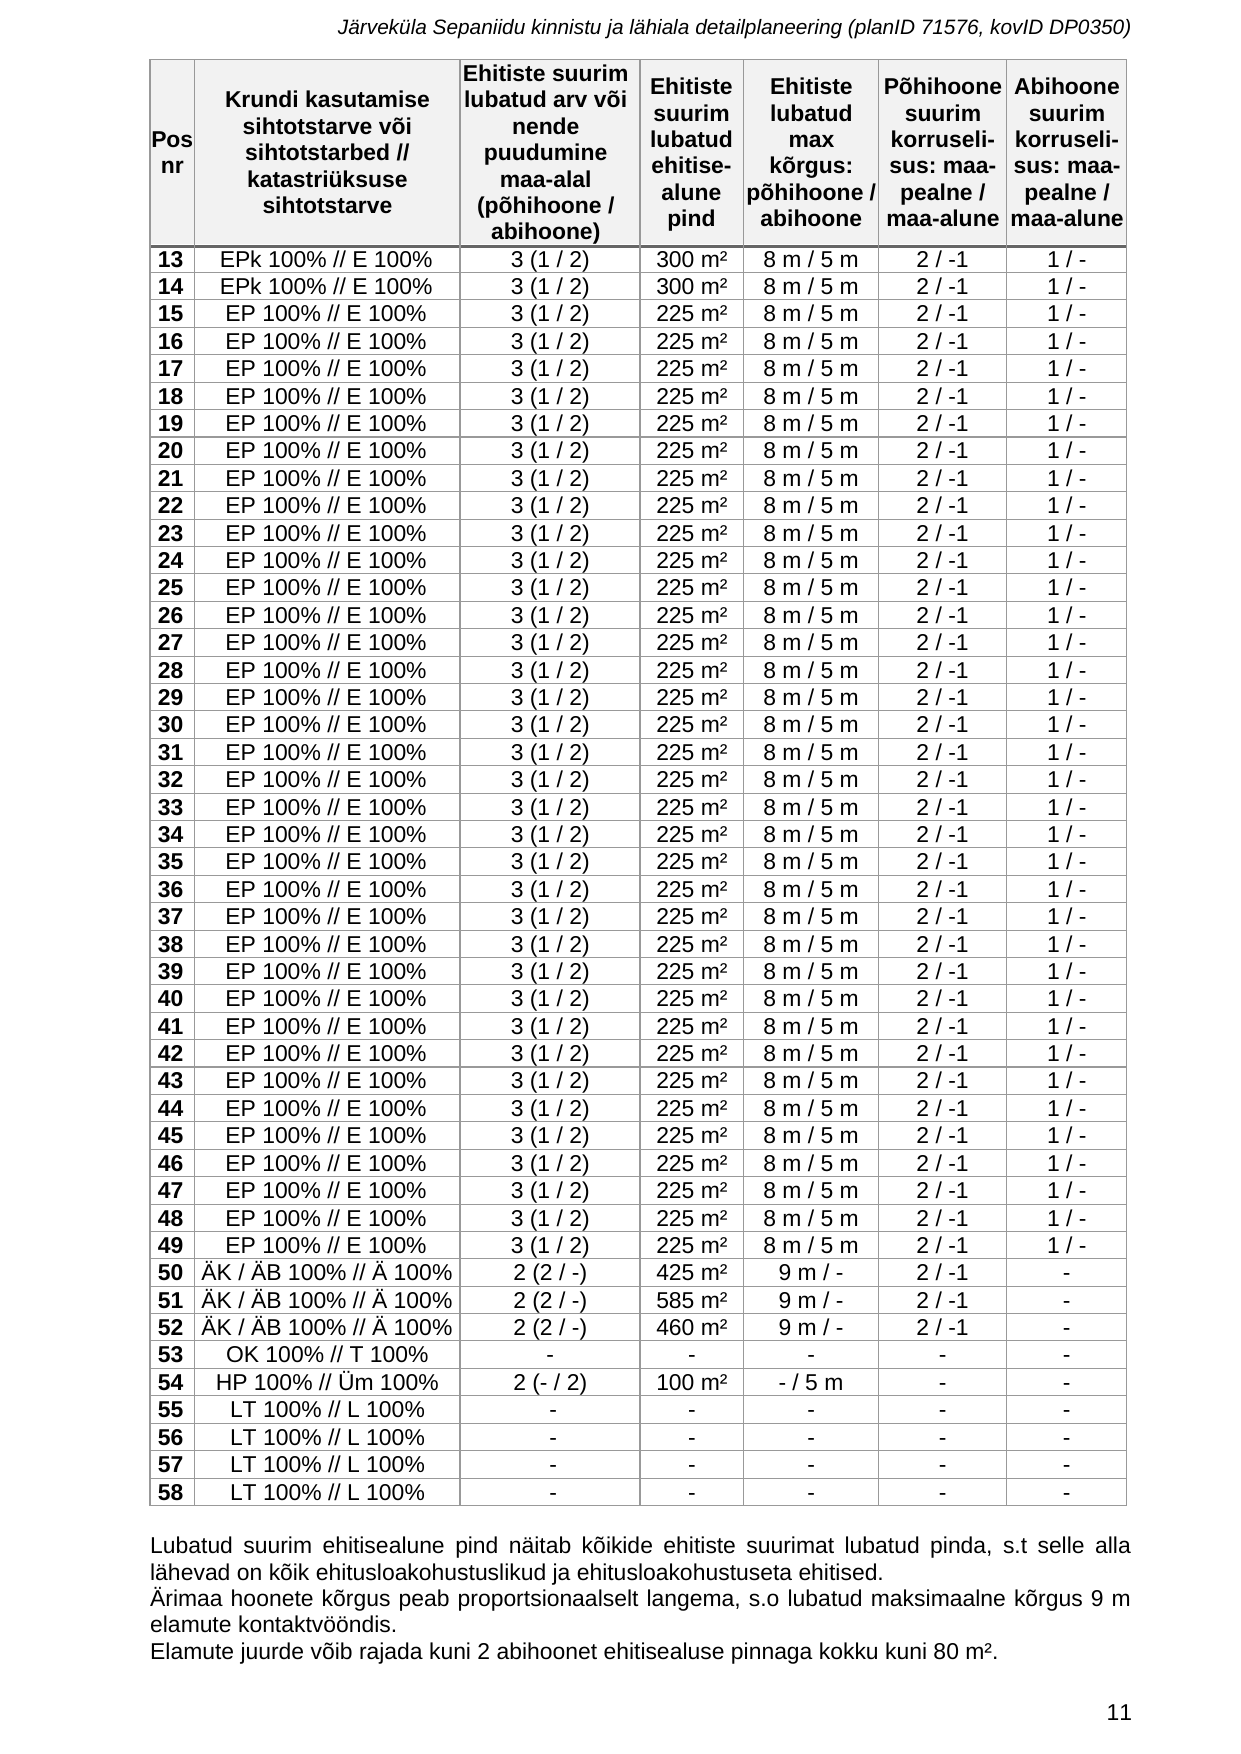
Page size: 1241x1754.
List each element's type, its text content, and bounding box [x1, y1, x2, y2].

table_cell 34 [151, 821, 194, 847]
table_cell 32 [151, 766, 194, 792]
table_cell 2 / -1 [879, 958, 1006, 984]
table_cell 3 (1 / 2) [461, 300, 639, 327]
table_cell 1 / - [1007, 1040, 1126, 1066]
table_cell - [879, 1479, 1006, 1505]
table_cell 3 (1 / 2) [461, 931, 639, 957]
table_cell 225 m² [641, 1232, 743, 1258]
table_cell 8 m / 5 m [744, 985, 878, 1012]
table_cell 1 / - [1007, 1205, 1126, 1231]
table_cell 225 m² [641, 1095, 743, 1121]
table_cell 8 m / 5 m [744, 410, 878, 436]
table_cell 3 (1 / 2) [461, 383, 639, 409]
table_header Ehitiste lubatud max kõrgus: põhihoone / abihoone [744, 60, 878, 244]
table_cell 225 m² [641, 766, 743, 792]
table_cell 3 (1 / 2) [461, 739, 639, 765]
table_cell ÄK / ÄB 100% // Ä 100% [195, 1287, 459, 1313]
table_cell 2 / -1 [879, 931, 1006, 957]
table_cell 3 (1 / 2) [461, 1095, 639, 1121]
table_cell - [1007, 1287, 1126, 1313]
table_cell 2 / -1 [879, 794, 1006, 820]
table_cell 2 / -1 [879, 1259, 1006, 1286]
table_cell 37 [151, 903, 194, 929]
table_cell 8 m / 5 m [744, 1095, 878, 1121]
text Ärimaa hoonete kõrgus peab proportsionaalselt langema, s.o lubatud maksimaalne kõrgus 9 m elamute kontaktvööndis. [150, 1585, 1132, 1638]
table_cell 2 (2 / -) [461, 1287, 639, 1313]
table_cell 8 m / 5 m [744, 300, 878, 327]
table_cell 8 m / 5 m [744, 1177, 878, 1203]
table_cell 8 m / 5 m [744, 1150, 878, 1176]
table_cell 21 [151, 465, 194, 491]
table_cell EP 100% // E 100% [195, 985, 459, 1012]
table_cell 225 m² [641, 794, 743, 820]
table_cell 24 [151, 547, 194, 573]
table_cell 1 / - [1007, 300, 1126, 327]
table_cell 2 / -1 [879, 1232, 1006, 1258]
table_cell HP 100% // Üm 100% [195, 1369, 459, 1395]
table_cell 225 m² [641, 438, 743, 464]
table_cell 8 m / 5 m [744, 958, 878, 984]
table_cell 1 / - [1007, 410, 1126, 436]
table_cell 225 m² [641, 1013, 743, 1039]
table_cell - [1007, 1451, 1126, 1477]
table_cell 36 [151, 876, 194, 902]
table_cell 1 / - [1007, 903, 1126, 929]
table_cell 23 [151, 520, 194, 546]
table_cell EP 100% // E 100% [195, 821, 459, 847]
table_cell - [461, 1479, 639, 1505]
table_cell 2 / -1 [879, 248, 1006, 272]
table_cell EP 100% // E 100% [195, 766, 459, 792]
table_cell 2 / -1 [879, 438, 1006, 464]
table_cell 1 / - [1007, 985, 1126, 1012]
table_cell - [879, 1341, 1006, 1368]
table_cell 1 / - [1007, 684, 1126, 710]
table_cell LT 100% // L 100% [195, 1396, 459, 1423]
table_cell 26 [151, 602, 194, 628]
table_cell 3 (1 / 2) [461, 465, 639, 491]
table_cell - [1007, 1341, 1126, 1368]
table_cell 55 [151, 1396, 194, 1423]
table_cell 15 [151, 300, 194, 327]
table_cell 225 m² [641, 985, 743, 1012]
table_cell 3 (1 / 2) [461, 766, 639, 792]
table_cell 41 [151, 1013, 194, 1039]
table_cell 40 [151, 985, 194, 1012]
table_cell 2 / -1 [879, 547, 1006, 573]
table_cell 3 (1 / 2) [461, 876, 639, 902]
table_cell 8 m / 5 m [744, 1040, 878, 1066]
table_cell 1 / - [1007, 931, 1126, 957]
table_cell 1 / - [1007, 465, 1126, 491]
table_cell EP 100% // E 100% [195, 1205, 459, 1231]
table_cell 27 [151, 629, 194, 656]
table_cell 56 [151, 1424, 194, 1450]
table_cell EP 100% // E 100% [195, 410, 459, 436]
table_cell 8 m / 5 m [744, 629, 878, 656]
table_header Ehitiste suurim lubatud arv või nende puudumine maa-alal (põhihoone / abihoone) [461, 60, 639, 244]
table_cell 1 / - [1007, 711, 1126, 738]
table_cell 1 / - [1007, 821, 1126, 847]
table_cell 44 [151, 1095, 194, 1121]
table_cell 8 m / 5 m [744, 684, 878, 710]
table_cell EP 100% // E 100% [195, 547, 459, 573]
table_cell - / 5 m [744, 1369, 878, 1395]
text Elamute juurde võib rajada kuni 2 abihoonet ehitisealuse pinnaga kokku kuni 80 m². [150, 1638, 1132, 1664]
table_cell EP 100% // E 100% [195, 711, 459, 738]
table_cell EP 100% // E 100% [195, 574, 459, 601]
table_cell 3 (1 / 2) [461, 1232, 639, 1258]
table_cell 13 [151, 248, 194, 272]
table_cell 20 [151, 438, 194, 464]
table_cell EP 100% // E 100% [195, 383, 459, 409]
table_cell 2 / -1 [879, 1122, 1006, 1149]
table_cell 225 m² [641, 547, 743, 573]
table_cell 8 m / 5 m [744, 1205, 878, 1231]
table_cell 8 m / 5 m [744, 1068, 878, 1094]
table_cell EP 100% // E 100% [195, 958, 459, 984]
table_cell 2 / -1 [879, 300, 1006, 327]
table_cell - [879, 1369, 1006, 1395]
table_cell EPk 100% // E 100% [195, 273, 459, 299]
table_cell 48 [151, 1205, 194, 1231]
table_cell 33 [151, 794, 194, 820]
table_cell 22 [151, 492, 194, 518]
table_cell EP 100% // E 100% [195, 602, 459, 628]
table_cell 2 / -1 [879, 602, 1006, 628]
table_cell 49 [151, 1232, 194, 1258]
table_cell 1 / - [1007, 1068, 1126, 1094]
table_cell 2 / -1 [879, 574, 1006, 601]
table_cell 45 [151, 1122, 194, 1149]
table_cell 585 m² [641, 1287, 743, 1313]
table_cell 50 [151, 1259, 194, 1286]
table_cell 2 / -1 [879, 1314, 1006, 1340]
table_cell 225 m² [641, 328, 743, 354]
table_cell 2 / -1 [879, 355, 1006, 382]
table_cell EP 100% // E 100% [195, 1177, 459, 1203]
table_cell 8 m / 5 m [744, 876, 878, 902]
table_cell 2 / -1 [879, 739, 1006, 765]
table_cell 1 / - [1007, 876, 1126, 902]
table_cell EPk 100% // E 100% [195, 248, 459, 272]
table_cell 1 / - [1007, 602, 1126, 628]
table_cell EP 100% // E 100% [195, 876, 459, 902]
table_cell 2 (- / 2) [461, 1369, 639, 1395]
table_cell 8 m / 5 m [744, 383, 878, 409]
table_cell 8 m / 5 m [744, 657, 878, 683]
table_cell - [641, 1424, 743, 1450]
table_cell - [879, 1451, 1006, 1477]
table_cell 225 m² [641, 410, 743, 436]
table_cell 2 (2 / -) [461, 1314, 639, 1340]
table_cell 225 m² [641, 383, 743, 409]
table_cell 19 [151, 410, 194, 436]
table_cell 3 (1 / 2) [461, 1013, 639, 1039]
table_cell 8 m / 5 m [744, 355, 878, 382]
table_cell 225 m² [641, 739, 743, 765]
table_cell 8 m / 5 m [744, 547, 878, 573]
table_cell 2 / -1 [879, 684, 1006, 710]
table_cell 225 m² [641, 931, 743, 957]
table_cell 8 m / 5 m [744, 492, 878, 518]
table_cell - [1007, 1259, 1126, 1286]
table_cell 46 [151, 1150, 194, 1176]
table_cell 42 [151, 1040, 194, 1066]
table_cell 425 m² [641, 1259, 743, 1286]
table_cell 3 (1 / 2) [461, 355, 639, 382]
table_cell 8 m / 5 m [744, 739, 878, 765]
table_cell - [641, 1341, 743, 1368]
table_cell 2 / -1 [879, 465, 1006, 491]
table_cell - [1007, 1396, 1126, 1423]
table_header Krundi kasutamise sihtotstarve või sihtotstarbed // katastriüksuse sihtotstarve [195, 60, 459, 244]
table_cell 2 (2 / -) [461, 1259, 639, 1286]
table_cell 100 m² [641, 1369, 743, 1395]
table_cell LT 100% // L 100% [195, 1479, 459, 1505]
table_cell 1 / - [1007, 547, 1126, 573]
table_cell 2 / -1 [879, 1095, 1006, 1121]
table_cell 8 m / 5 m [744, 328, 878, 354]
table_cell 18 [151, 383, 194, 409]
table_cell 2 / -1 [879, 1287, 1006, 1313]
table_cell 43 [151, 1068, 194, 1094]
table_cell 54 [151, 1369, 194, 1395]
table_cell 8 m / 5 m [744, 711, 878, 738]
table_cell 2 / -1 [879, 410, 1006, 436]
table_cell 39 [151, 958, 194, 984]
table_cell 16 [151, 328, 194, 354]
table_cell 300 m² [641, 248, 743, 272]
table_cell EP 100% // E 100% [195, 1150, 459, 1176]
table_cell 1 / - [1007, 958, 1126, 984]
table_cell 8 m / 5 m [744, 794, 878, 820]
table_cell 3 (1 / 2) [461, 520, 639, 546]
table_cell 8 m / 5 m [744, 438, 878, 464]
table_cell 225 m² [641, 958, 743, 984]
table_cell 2 / -1 [879, 903, 1006, 929]
table_cell 3 (1 / 2) [461, 410, 639, 436]
table_cell 225 m² [641, 520, 743, 546]
table_cell 1 / - [1007, 629, 1126, 656]
table_cell 1 / - [1007, 1095, 1126, 1121]
table_cell 1 / - [1007, 248, 1126, 272]
table_cell EP 100% // E 100% [195, 1013, 459, 1039]
table_cell ÄK / ÄB 100% // Ä 100% [195, 1259, 459, 1286]
table_cell 9 m / - [744, 1314, 878, 1340]
table_cell EP 100% // E 100% [195, 1122, 459, 1149]
table_cell - [879, 1396, 1006, 1423]
table_cell 2 / -1 [879, 1150, 1006, 1176]
table_cell 225 m² [641, 1122, 743, 1149]
table_cell 3 (1 / 2) [461, 1040, 639, 1066]
table_cell 2 / -1 [879, 520, 1006, 546]
table_cell 2 / -1 [879, 657, 1006, 683]
table_cell EP 100% // E 100% [195, 739, 459, 765]
table_cell 8 m / 5 m [744, 903, 878, 929]
table_cell 3 (1 / 2) [461, 684, 639, 710]
table_cell 2 / -1 [879, 1040, 1006, 1066]
table_cell - [461, 1341, 639, 1368]
table_cell 1 / - [1007, 438, 1126, 464]
table_cell 35 [151, 848, 194, 875]
table_cell 1 / - [1007, 1177, 1126, 1203]
table_cell 3 (1 / 2) [461, 903, 639, 929]
table_cell - [744, 1479, 878, 1505]
table_cell 8 m / 5 m [744, 766, 878, 792]
table_cell 2 / -1 [879, 1013, 1006, 1039]
table_cell EP 100% // E 100% [195, 465, 459, 491]
table_cell 30 [151, 711, 194, 738]
table_cell 1 / - [1007, 794, 1126, 820]
table_cell - [1007, 1479, 1126, 1505]
table_cell EP 100% // E 100% [195, 794, 459, 820]
table_cell 8 m / 5 m [744, 848, 878, 875]
table_cell 2 / -1 [879, 821, 1006, 847]
table_cell 2 / -1 [879, 711, 1006, 738]
table_cell 1 / - [1007, 1232, 1126, 1258]
table_cell 225 m² [641, 300, 743, 327]
table_cell 225 m² [641, 1150, 743, 1176]
table_cell 225 m² [641, 465, 743, 491]
table_cell EP 100% // E 100% [195, 520, 459, 546]
table_cell 14 [151, 273, 194, 299]
table_cell 1 / - [1007, 574, 1126, 601]
table_cell - [744, 1396, 878, 1423]
table_cell - [461, 1396, 639, 1423]
table_cell 25 [151, 574, 194, 601]
table_cell 8 m / 5 m [744, 602, 878, 628]
table_cell 8 m / 5 m [744, 1122, 878, 1149]
table_cell 3 (1 / 2) [461, 273, 639, 299]
table_cell 9 m / - [744, 1259, 878, 1286]
table_cell 3 (1 / 2) [461, 328, 639, 354]
table_cell LT 100% // L 100% [195, 1424, 459, 1450]
table_cell 58 [151, 1479, 194, 1505]
table_cell 8 m / 5 m [744, 1013, 878, 1039]
table_cell 47 [151, 1177, 194, 1203]
table_cell 8 m / 5 m [744, 273, 878, 299]
table_cell 225 m² [641, 355, 743, 382]
table_cell 31 [151, 739, 194, 765]
table_header Pos nr [151, 60, 194, 244]
table_header Põhihoone suurim korruseli- sus: maa- pealne / maa-alune [879, 60, 1006, 244]
table_cell 2 / -1 [879, 1205, 1006, 1231]
table_cell EP 100% // E 100% [195, 492, 459, 518]
table_cell EP 100% // E 100% [195, 1068, 459, 1094]
table_cell 8 m / 5 m [744, 248, 878, 272]
table_cell 1 / - [1007, 1150, 1126, 1176]
table_cell 225 m² [641, 821, 743, 847]
table_cell 8 m / 5 m [744, 931, 878, 957]
table_cell - [1007, 1424, 1126, 1450]
table_cell LT 100% // L 100% [195, 1451, 459, 1477]
table_cell - [1007, 1369, 1126, 1395]
table_cell - [641, 1451, 743, 1477]
table_cell 1 / - [1007, 273, 1126, 299]
table_cell 2 / -1 [879, 273, 1006, 299]
table_cell EP 100% // E 100% [195, 328, 459, 354]
table_cell 3 (1 / 2) [461, 1150, 639, 1176]
table_cell 3 (1 / 2) [461, 821, 639, 847]
table_cell EP 100% // E 100% [195, 931, 459, 957]
table_cell 225 m² [641, 684, 743, 710]
table_cell 1 / - [1007, 520, 1126, 546]
table_cell 3 (1 / 2) [461, 1068, 639, 1094]
table_cell 9 m / - [744, 1287, 878, 1313]
table_cell - [461, 1451, 639, 1477]
table_cell 1 / - [1007, 492, 1126, 518]
table_cell 29 [151, 684, 194, 710]
table_cell 2 / -1 [879, 848, 1006, 875]
table_cell 3 (1 / 2) [461, 1177, 639, 1203]
table_cell 8 m / 5 m [744, 821, 878, 847]
table_cell EP 100% // E 100% [195, 300, 459, 327]
table_cell 460 m² [641, 1314, 743, 1340]
table_cell 300 m² [641, 273, 743, 299]
table_cell EP 100% // E 100% [195, 355, 459, 382]
table_cell 28 [151, 657, 194, 683]
table_cell 57 [151, 1451, 194, 1477]
table_cell 3 (1 / 2) [461, 629, 639, 656]
table_cell 52 [151, 1314, 194, 1340]
table_cell EP 100% // E 100% [195, 438, 459, 464]
table_cell - [879, 1424, 1006, 1450]
table_cell 3 (1 / 2) [461, 574, 639, 601]
table_cell 2 / -1 [879, 383, 1006, 409]
table_cell 2 / -1 [879, 492, 1006, 518]
table_cell 225 m² [641, 903, 743, 929]
table_cell 3 (1 / 2) [461, 438, 639, 464]
table_cell 3 (1 / 2) [461, 602, 639, 628]
table_cell 225 m² [641, 848, 743, 875]
table_cell OK 100% // T 100% [195, 1341, 459, 1368]
table_cell 1 / - [1007, 739, 1126, 765]
table_cell 2 / -1 [879, 1177, 1006, 1203]
table_cell 225 m² [641, 602, 743, 628]
table_cell 2 / -1 [879, 985, 1006, 1012]
table_cell 17 [151, 355, 194, 382]
table_cell 225 m² [641, 876, 743, 902]
table_cell 1 / - [1007, 355, 1126, 382]
table_cell - [641, 1479, 743, 1505]
table_cell 3 (1 / 2) [461, 492, 639, 518]
table_cell - [744, 1341, 878, 1368]
table_header Ehitiste suurim lubatud ehitise- alune pind [641, 60, 743, 244]
table_cell 225 m² [641, 711, 743, 738]
table_cell 3 (1 / 2) [461, 794, 639, 820]
table_cell 1 / - [1007, 328, 1126, 354]
table_cell 2 / -1 [879, 629, 1006, 656]
table_cell - [641, 1396, 743, 1423]
table_cell 8 m / 5 m [744, 1232, 878, 1258]
table_header Abihoone suurim korruseli- sus: maa- pealne / maa-alune [1007, 60, 1126, 244]
table_cell 3 (1 / 2) [461, 1122, 639, 1149]
table_cell 3 (1 / 2) [461, 985, 639, 1012]
table_cell 53 [151, 1341, 194, 1368]
table_cell ÄK / ÄB 100% // Ä 100% [195, 1314, 459, 1340]
table_cell 1 / - [1007, 766, 1126, 792]
table_cell EP 100% // E 100% [195, 848, 459, 875]
table_cell 225 m² [641, 574, 743, 601]
table_cell 3 (1 / 2) [461, 711, 639, 738]
table_cell - [1007, 1314, 1126, 1340]
table_cell 51 [151, 1287, 194, 1313]
table_cell 1 / - [1007, 383, 1126, 409]
table_cell 3 (1 / 2) [461, 958, 639, 984]
table_cell 225 m² [641, 629, 743, 656]
table_cell EP 100% // E 100% [195, 1232, 459, 1258]
table_cell EP 100% // E 100% [195, 657, 459, 683]
table_cell EP 100% // E 100% [195, 1040, 459, 1066]
table_cell EP 100% // E 100% [195, 629, 459, 656]
table_cell 8 m / 5 m [744, 520, 878, 546]
table_cell 3 (1 / 2) [461, 1205, 639, 1231]
table_cell 225 m² [641, 657, 743, 683]
table_cell 225 m² [641, 1040, 743, 1066]
table_cell 3 (1 / 2) [461, 248, 639, 272]
table_cell 1 / - [1007, 1013, 1126, 1039]
table_cell 225 m² [641, 492, 743, 518]
table_cell 225 m² [641, 1177, 743, 1203]
table_cell 225 m² [641, 1068, 743, 1094]
table_cell 3 (1 / 2) [461, 657, 639, 683]
table_cell 2 / -1 [879, 876, 1006, 902]
table_cell - [461, 1424, 639, 1450]
text Lubatud suurim ehitisealune pind näitab kõikide ehitiste suurimat lubatud pinda, s.t selle alla lähevad on kõik ehitusloakohustuslikud ja ehitusloakohustuseta ehitised. [150, 1532, 1132, 1585]
table_cell 1 / - [1007, 657, 1126, 683]
table_cell 8 m / 5 m [744, 465, 878, 491]
table_cell 2 / -1 [879, 1068, 1006, 1094]
table_cell 1 / - [1007, 1122, 1126, 1149]
table_cell 3 (1 / 2) [461, 547, 639, 573]
table_cell - [744, 1451, 878, 1477]
table_cell 3 (1 / 2) [461, 848, 639, 875]
table_cell EP 100% // E 100% [195, 1095, 459, 1121]
table_cell 1 / - [1007, 848, 1126, 875]
table_cell 2 / -1 [879, 766, 1006, 792]
table_cell 2 / -1 [879, 328, 1006, 354]
table_cell - [744, 1424, 878, 1450]
table_cell EP 100% // E 100% [195, 903, 459, 929]
table_cell 38 [151, 931, 194, 957]
table_cell 225 m² [641, 1205, 743, 1231]
table_cell EP 100% // E 100% [195, 684, 459, 710]
table_cell 8 m / 5 m [744, 574, 878, 601]
